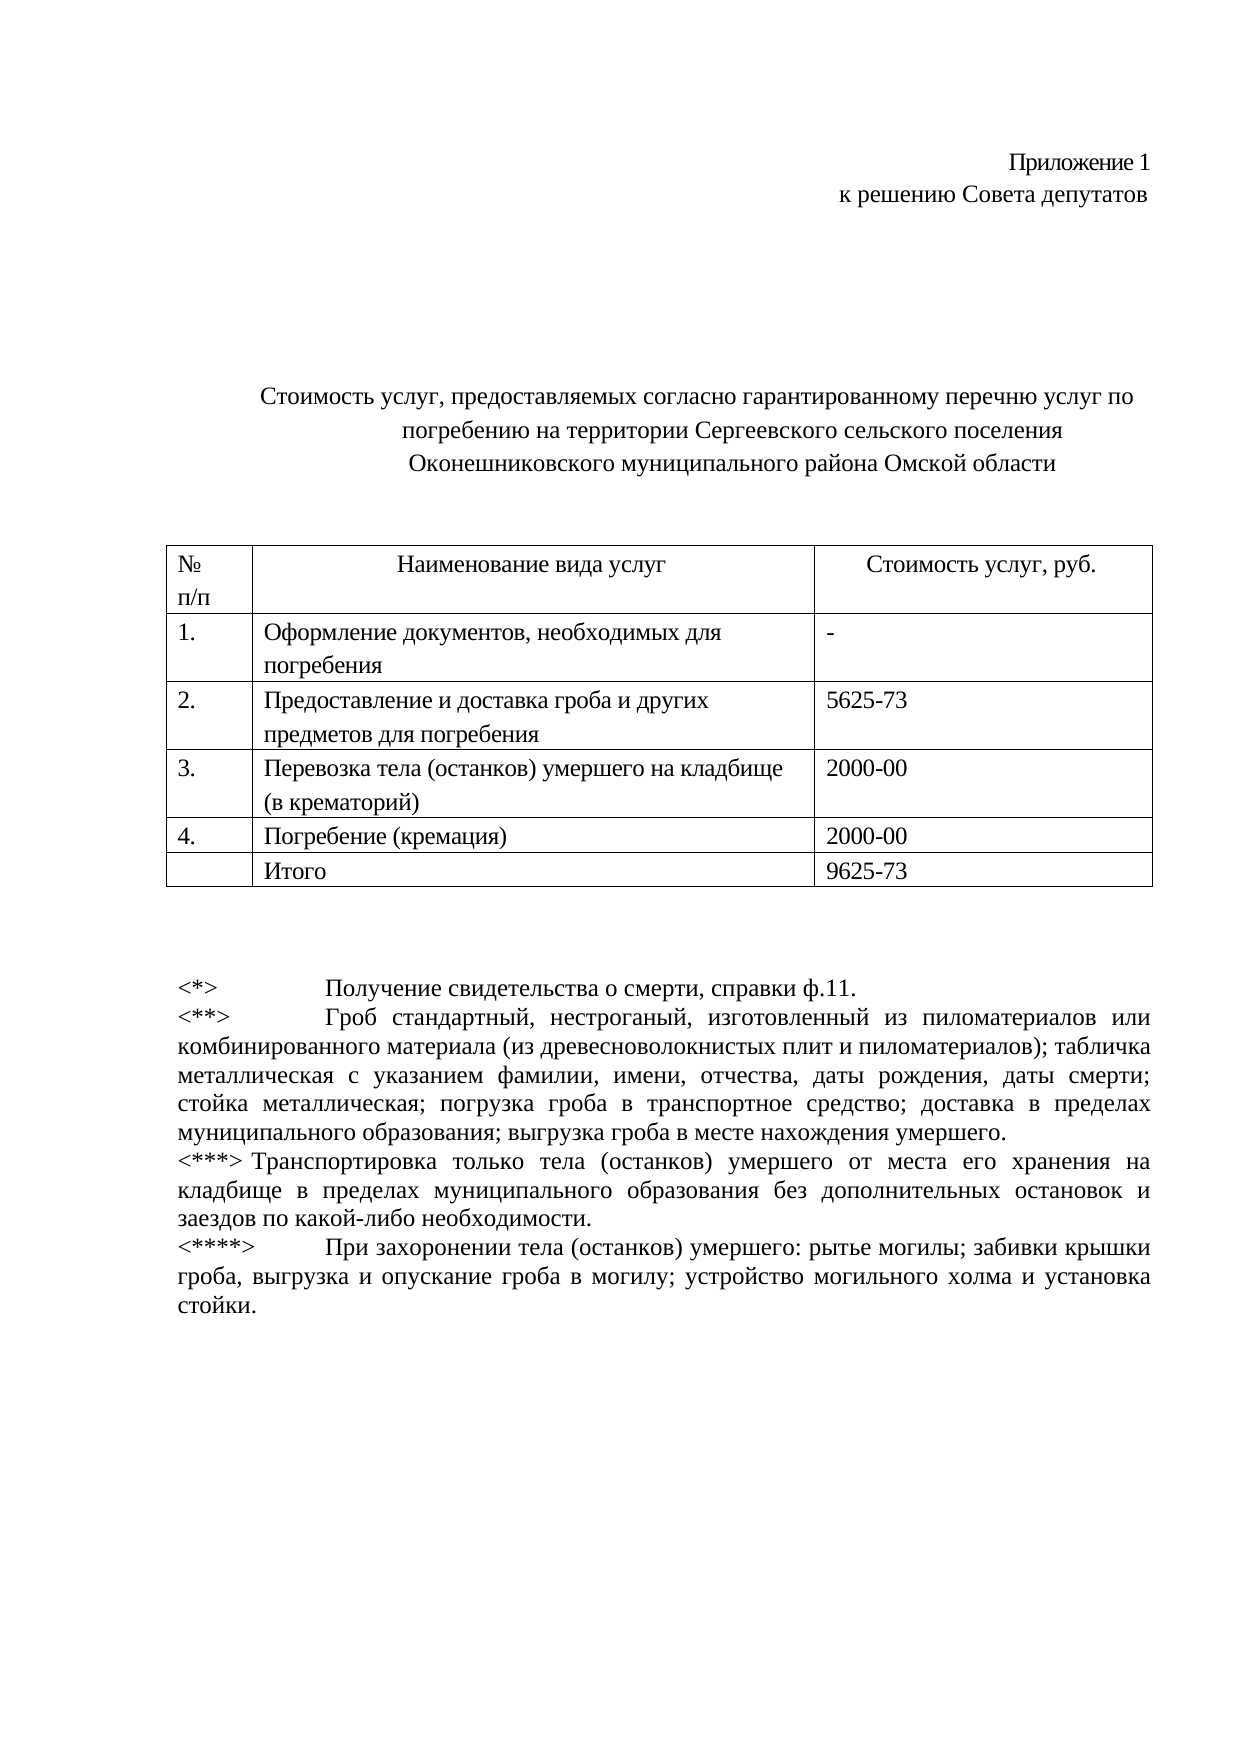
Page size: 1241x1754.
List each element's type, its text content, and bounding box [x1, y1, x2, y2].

table_cell Итого [253, 853, 814, 886]
text Приложение 1 [177, 147, 1152, 176]
table_cell 9625-73 [815, 853, 1152, 886]
table_cell 3. [167, 750, 252, 817]
table_cell Перевозка тела (останков) умершего на кладбище (в крематорий) [253, 750, 814, 817]
table_header Стоимость услуг, руб. [815, 546, 1152, 613]
table_header Наименование вида услуг [253, 546, 814, 613]
text <*> Получение свидетельства о смерти, справки ф.11. [177, 973, 1152, 1002]
table_cell [167, 853, 252, 886]
table_cell 2000-00 [815, 750, 1152, 817]
text <****> При захоронении тела (останков) умершего: рытье могилы; забивки крышки гроба, выгрузка и опускание гроба в могилу; устройство могильного холма и установка стойки. [177, 1232, 1152, 1318]
table_cell 5625-73 [815, 682, 1152, 749]
text <***> Транспортировка только тела (останков) умершего от места его хранения на кладбище в пределах муниципального образования без дополнительных остановок и заездов по какой-либо необходимости. [177, 1146, 1152, 1232]
table_cell 1. [167, 614, 252, 681]
table_cell Оформление документов, необходимых для погребения [253, 614, 814, 681]
table_cell Погребение (кремация) [253, 818, 814, 852]
table_cell 2. [167, 682, 252, 749]
text <**> Гроб стандартный, нестроганый, изготовленный из пиломатериалов или комбинированного материала (из древесноволокнистых плит и пиломатериалов); табличка металлическая с указанием фамилии, имени, отчества, даты рождения, даты смерти; стойка металлическая; погрузка гроба в транспортное средство; доставка в пределах муниципального образования; выгрузка гроба в месте нахождения умершего. [177, 1002, 1152, 1146]
text к решению Совета депутатов [177, 176, 1148, 209]
table_cell 2000-00 [815, 818, 1152, 852]
table_header № п/п [167, 546, 252, 613]
text Стоимость услуг, предоставляемых согласно гарантированному перечню услуг по погребению на территории Сергеевского сельского поселения Оконешниковского муниципального района Омской области [242, 378, 1152, 478]
table_cell - [815, 614, 1152, 681]
table_cell Предоставление и доставка гроба и других предметов для погребения [253, 682, 814, 749]
table_cell 4. [167, 818, 252, 852]
